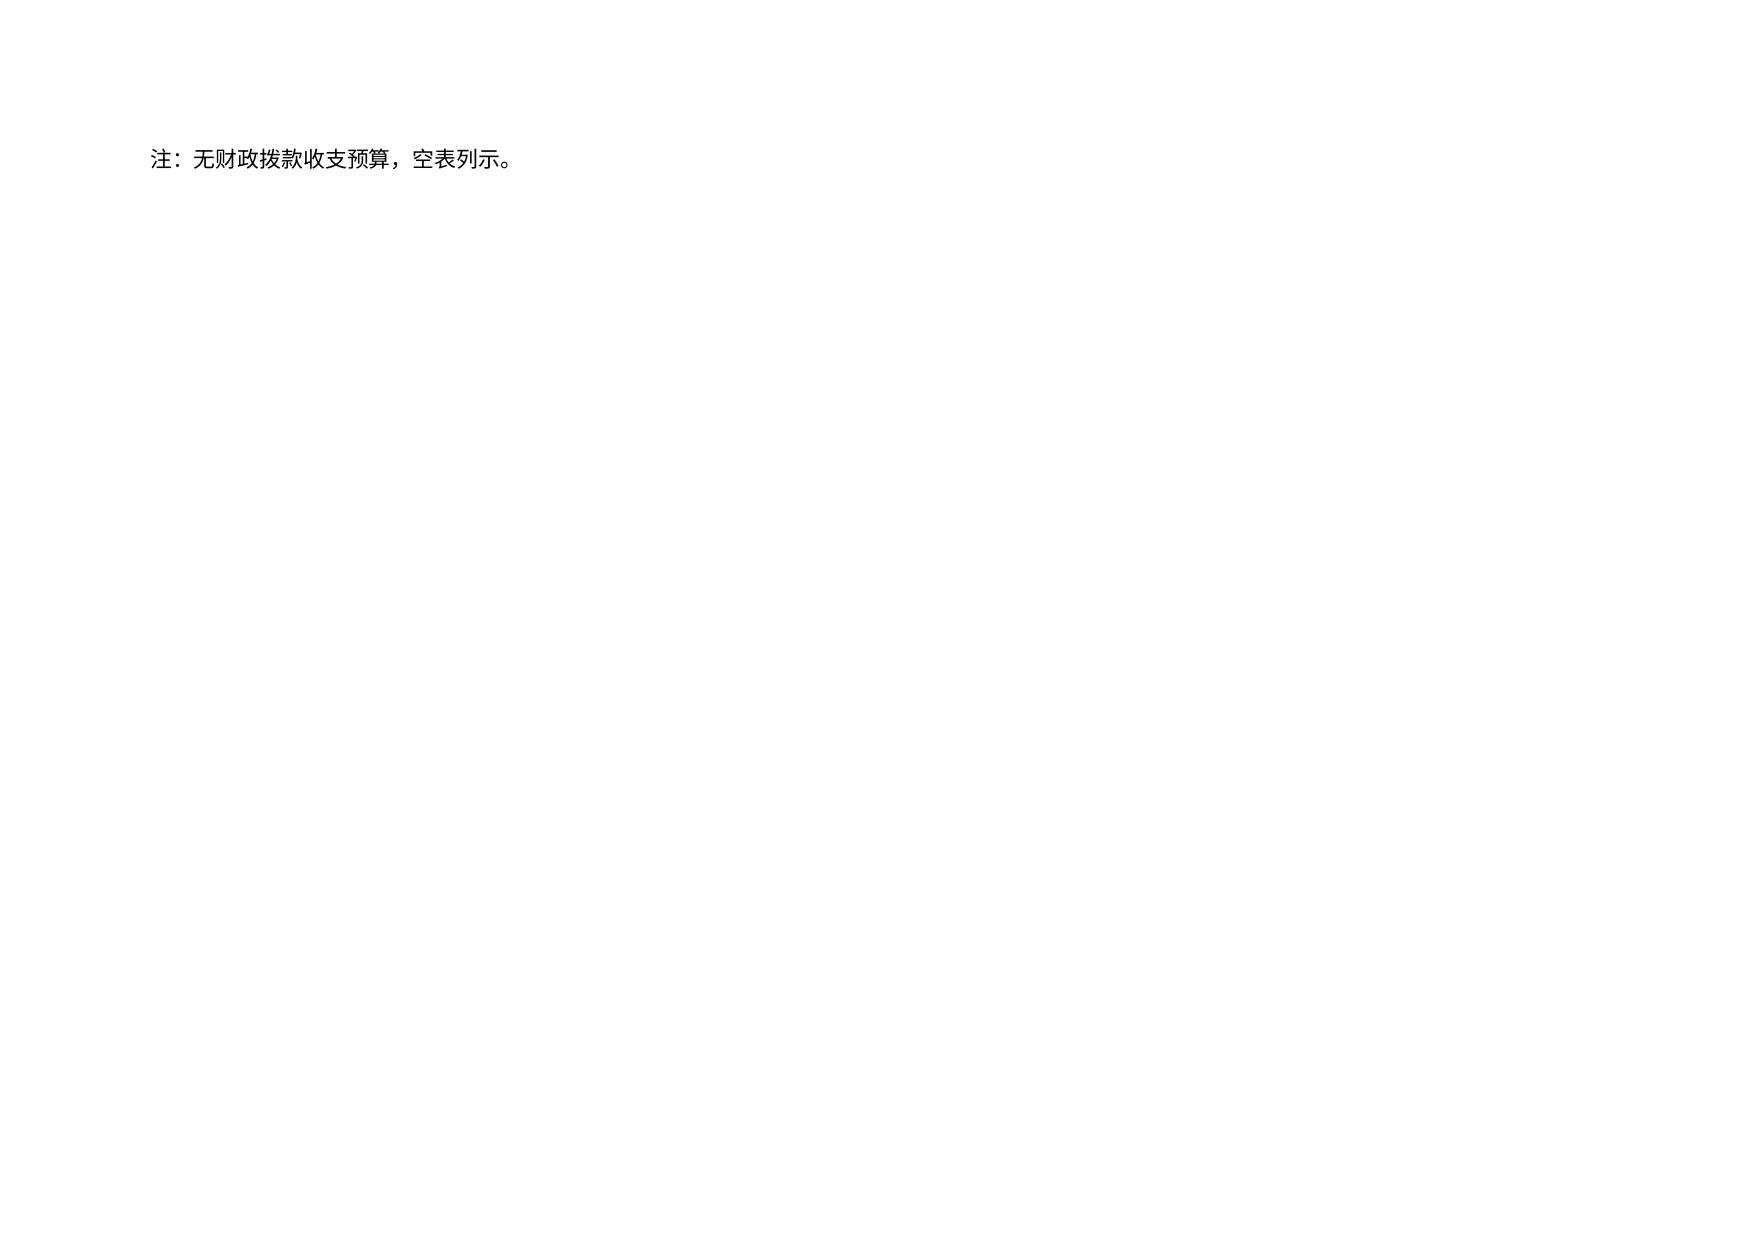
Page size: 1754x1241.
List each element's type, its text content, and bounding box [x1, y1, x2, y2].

text 注：无财政拨款收支预算，空表列示。 [106, 142, 1648, 173]
